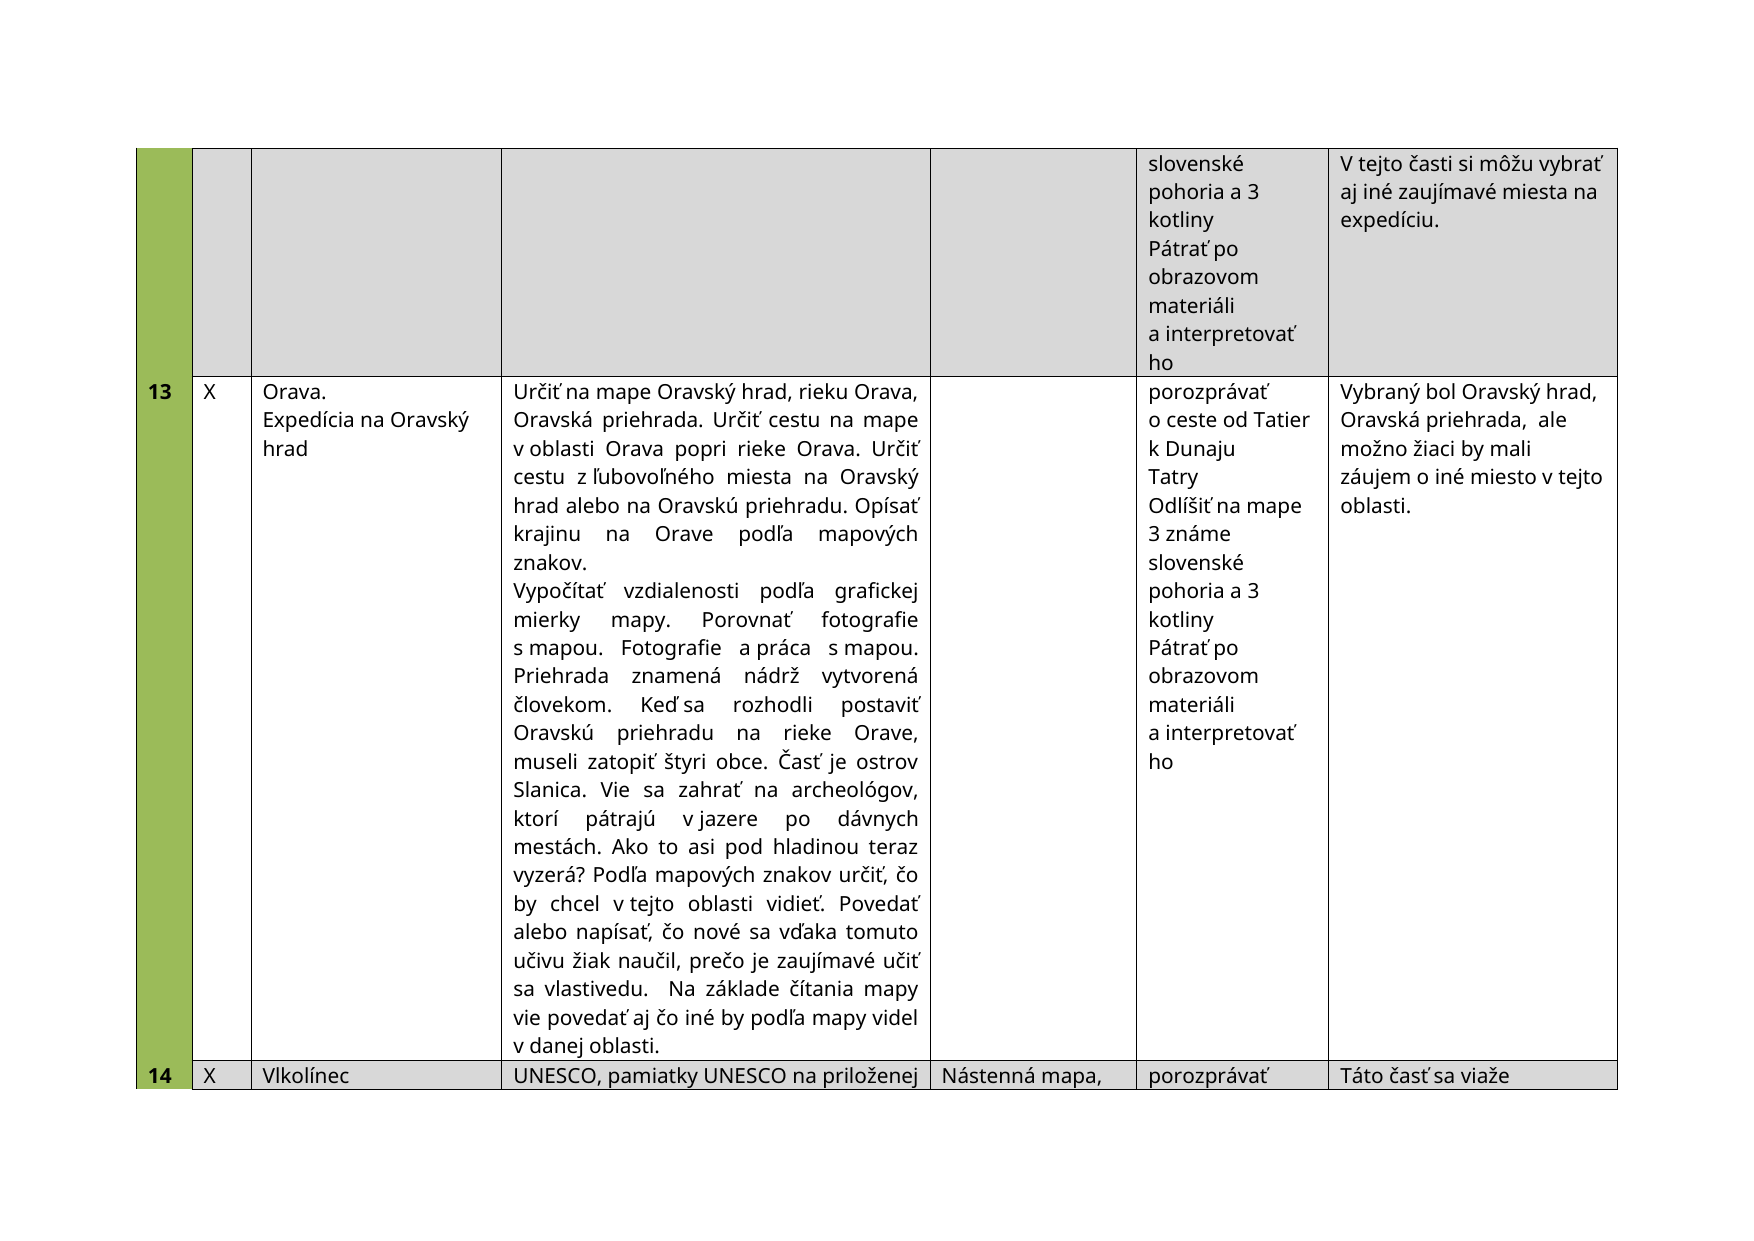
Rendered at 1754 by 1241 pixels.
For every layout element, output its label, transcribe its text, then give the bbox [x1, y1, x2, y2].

table_cell [931, 377, 1136, 1060]
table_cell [1137, 149, 1328, 376]
table_cell porozprávať o ceste od Tatier k Dunaju Tatry Odlíšiť na mape 3 známe slovenské pohoria a 3 kotliny Pátrať po obrazovom materiáli a interpretovať ho [1137, 377, 1328, 1060]
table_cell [931, 149, 1136, 376]
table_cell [252, 149, 501, 376]
table_cell Orava. Expedícia na Oravský hrad [252, 377, 501, 1060]
table_cell X [193, 377, 251, 1060]
table_cell X [193, 149, 251, 376]
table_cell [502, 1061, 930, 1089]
table_cell 12 [137, 148, 192, 376]
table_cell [252, 1061, 501, 1089]
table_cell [931, 1061, 1136, 1089]
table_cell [502, 149, 930, 376]
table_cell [1137, 1061, 1328, 1089]
table_cell X [193, 1061, 251, 1089]
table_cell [1329, 1061, 1617, 1089]
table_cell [1329, 149, 1617, 376]
table_cell 14 [137, 1060, 192, 1089]
table_cell Určiť na mape Oravský hrad, rieku Orava, Oravská priehrada. Určiť cestu na mape v oblasti Orava popri rieke Orava. Určiť cestu z ľubovoľného miesta na Oravský hrad alebo na Oravskú priehradu. Opísať krajinu na Orave podľa mapových znakov. Vypočítať vzdialenosti podľa grafickej mierky mapy. Porovnať fotografie s mapou. Fotografie a práca s mapou. Priehrada znamená nádrž vytvorená človekom. Keď sa rozhodli postaviť Oravskú priehradu na rieke Orave, museli zatopiť štyri obce. Časť je ostrov Slanica. Vie sa zahrať na archeológov, ktorí pátrajú v jazere po dávnych mestách. Ako to asi pod hladinou teraz vyzerá? Podľa mapových znakov určiť, čo by chcel v tejto oblasti vidieť. Povedať alebo napísať, čo nové sa vďaka tomuto učivu žiak naučil, prečo je zaujímavé učiť sa vlastivedu. Na základe čítania mapy vie povedať aj čo iné by podľa mapy videl v danej oblasti. [502, 377, 930, 1060]
table_cell 13 [137, 376, 192, 1060]
table_cell Vybraný bol Oravský hrad, Oravská priehrada, ale možno žiaci by mali záujem o iné miesto v tejto oblasti. [1329, 377, 1617, 1060]
